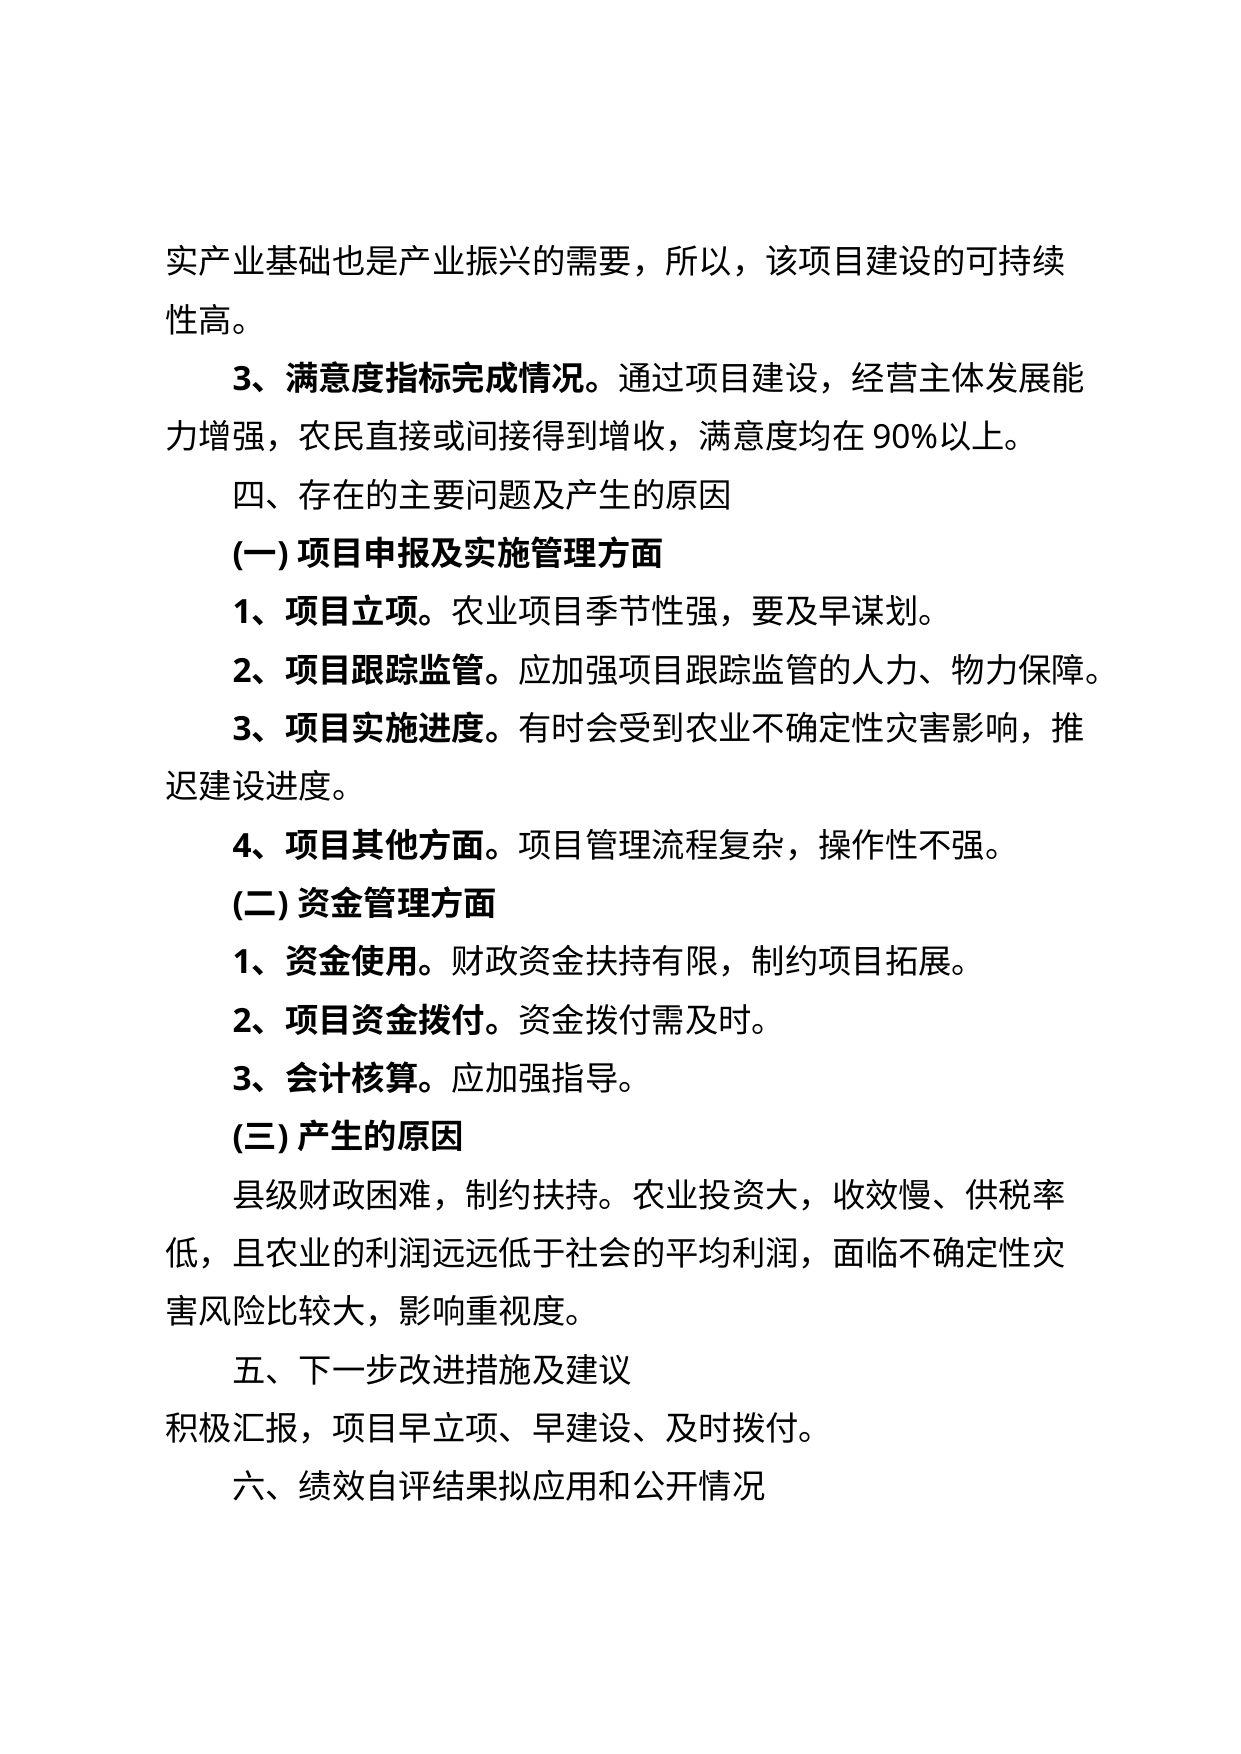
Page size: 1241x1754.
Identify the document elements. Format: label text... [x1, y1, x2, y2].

text 3、满意度指标完成情况。通过项目建设，经营主体发展能力增强，农民直接或间接得到增收，满意度均在90%以上。 [165, 344, 1087, 460]
text 3、项目实施进度。有时会受到农业不确定性灾害影响，推迟建设进度。 [165, 694, 1087, 810]
text 县级财政困难，制约扶持。农业投资大，收效慢、供税率低，且农业的利润远远低于社会的平均利润，面临不确定性灾害风险比较大，影响重视度。 [165, 1160, 1087, 1335]
text 4、项目其他方面。项目管理流程复杂，操作性不强。 [165, 810, 1087, 869]
text 积极汇报，项目早立项、早建设、及时拨付。 [165, 1394, 1087, 1452]
text (三) 产生的原因 [165, 1102, 1087, 1160]
text 1、资金使用。财政资金扶持有限，制约项目拓展。 [165, 927, 1087, 985]
text 2、项目资金拨付。资金拨付需及时。 [165, 985, 1087, 1044]
text (二) 资金管理方面 [165, 869, 1087, 927]
text 六、绩效自评结果拟应用和公开情况 [165, 1452, 1087, 1510]
text 四、存在的主要问题及产生的原因 [165, 460, 1087, 519]
text (一) 项目申报及实施管理方面 [165, 519, 1087, 577]
text 五、下一步改进措施及建议 [165, 1335, 1087, 1394]
text 3、会计核算。应加强指导。 [165, 1044, 1087, 1102]
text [165, 227, 1087, 344]
text 1、项目立项。农业项目季节性强，要及早谋划。 [165, 577, 1087, 635]
text 2、项目跟踪监管。应加强项目跟踪监管的人力、物力保障。 [165, 635, 1087, 694]
